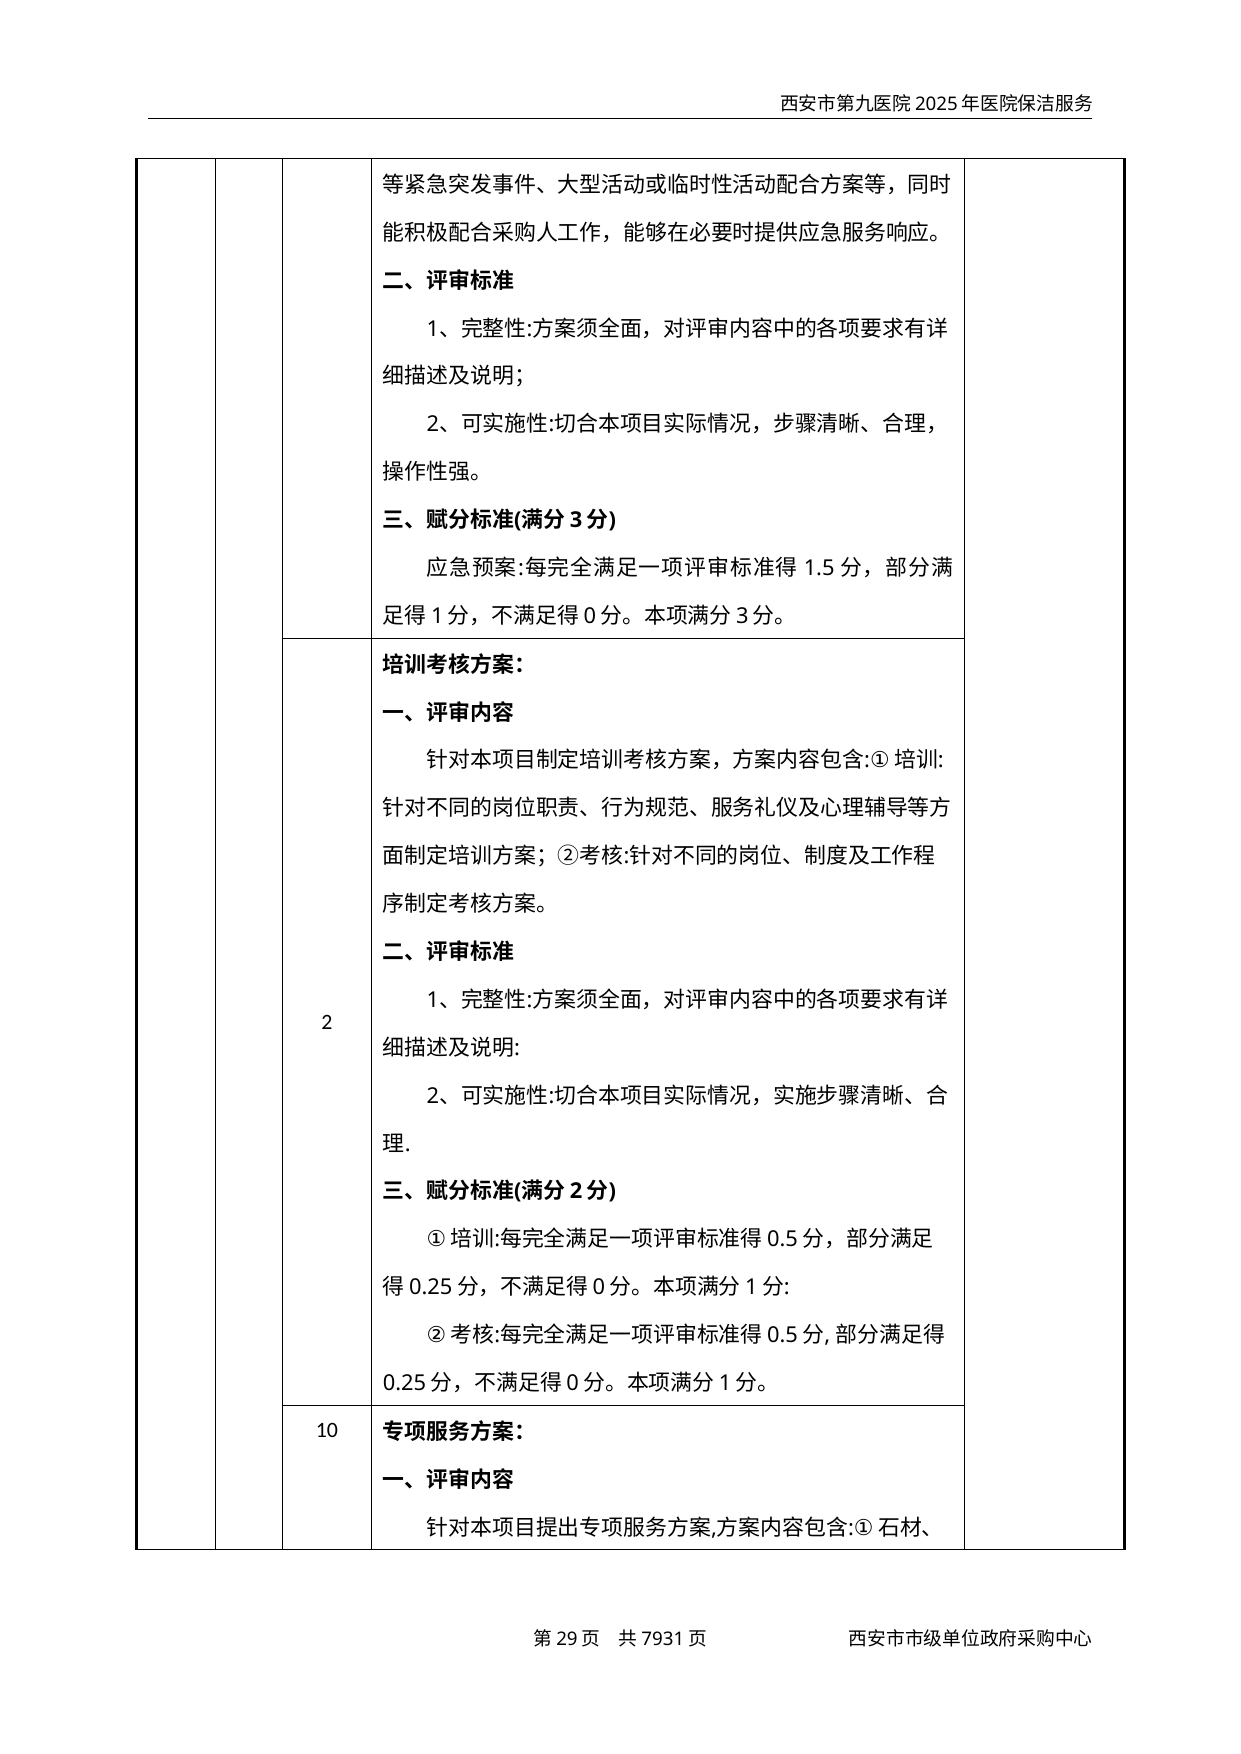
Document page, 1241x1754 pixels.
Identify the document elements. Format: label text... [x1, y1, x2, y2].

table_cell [372, 159, 964, 638]
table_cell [372, 1406, 964, 1549]
table_cell 3 [283, 159, 371, 638]
table_cell 培训考核方案： 一、评审内容 针对本项目制定培训考核方案，方案内容包含:①培训:针对不同的岗位职责、行为规范、服务礼仪及心理辅导等方面制定培训方案；②考核:针对不同的岗位、制度及工作程序制定考核方案。 二、评审标准 1、完整性:方案须全面，对评审内容中的各项要求有详细描述及说明: 2、可实施性:切合本项目实际情况，实施步骤清晰、合理. 三、赋分标准(满分2分) ①培训:每完全满足一项评审标准得0.5分，部分满足得0.25分，不满足得0分。本项满分1分: ②考核:每完全满足一项评审标准得0.5分, 部分满足得0.25分，不满足得0分。本项满分1分。 [372, 639, 964, 1405]
table_cell 2 [283, 639, 371, 1405]
table_cell 10 [283, 1406, 371, 1549]
